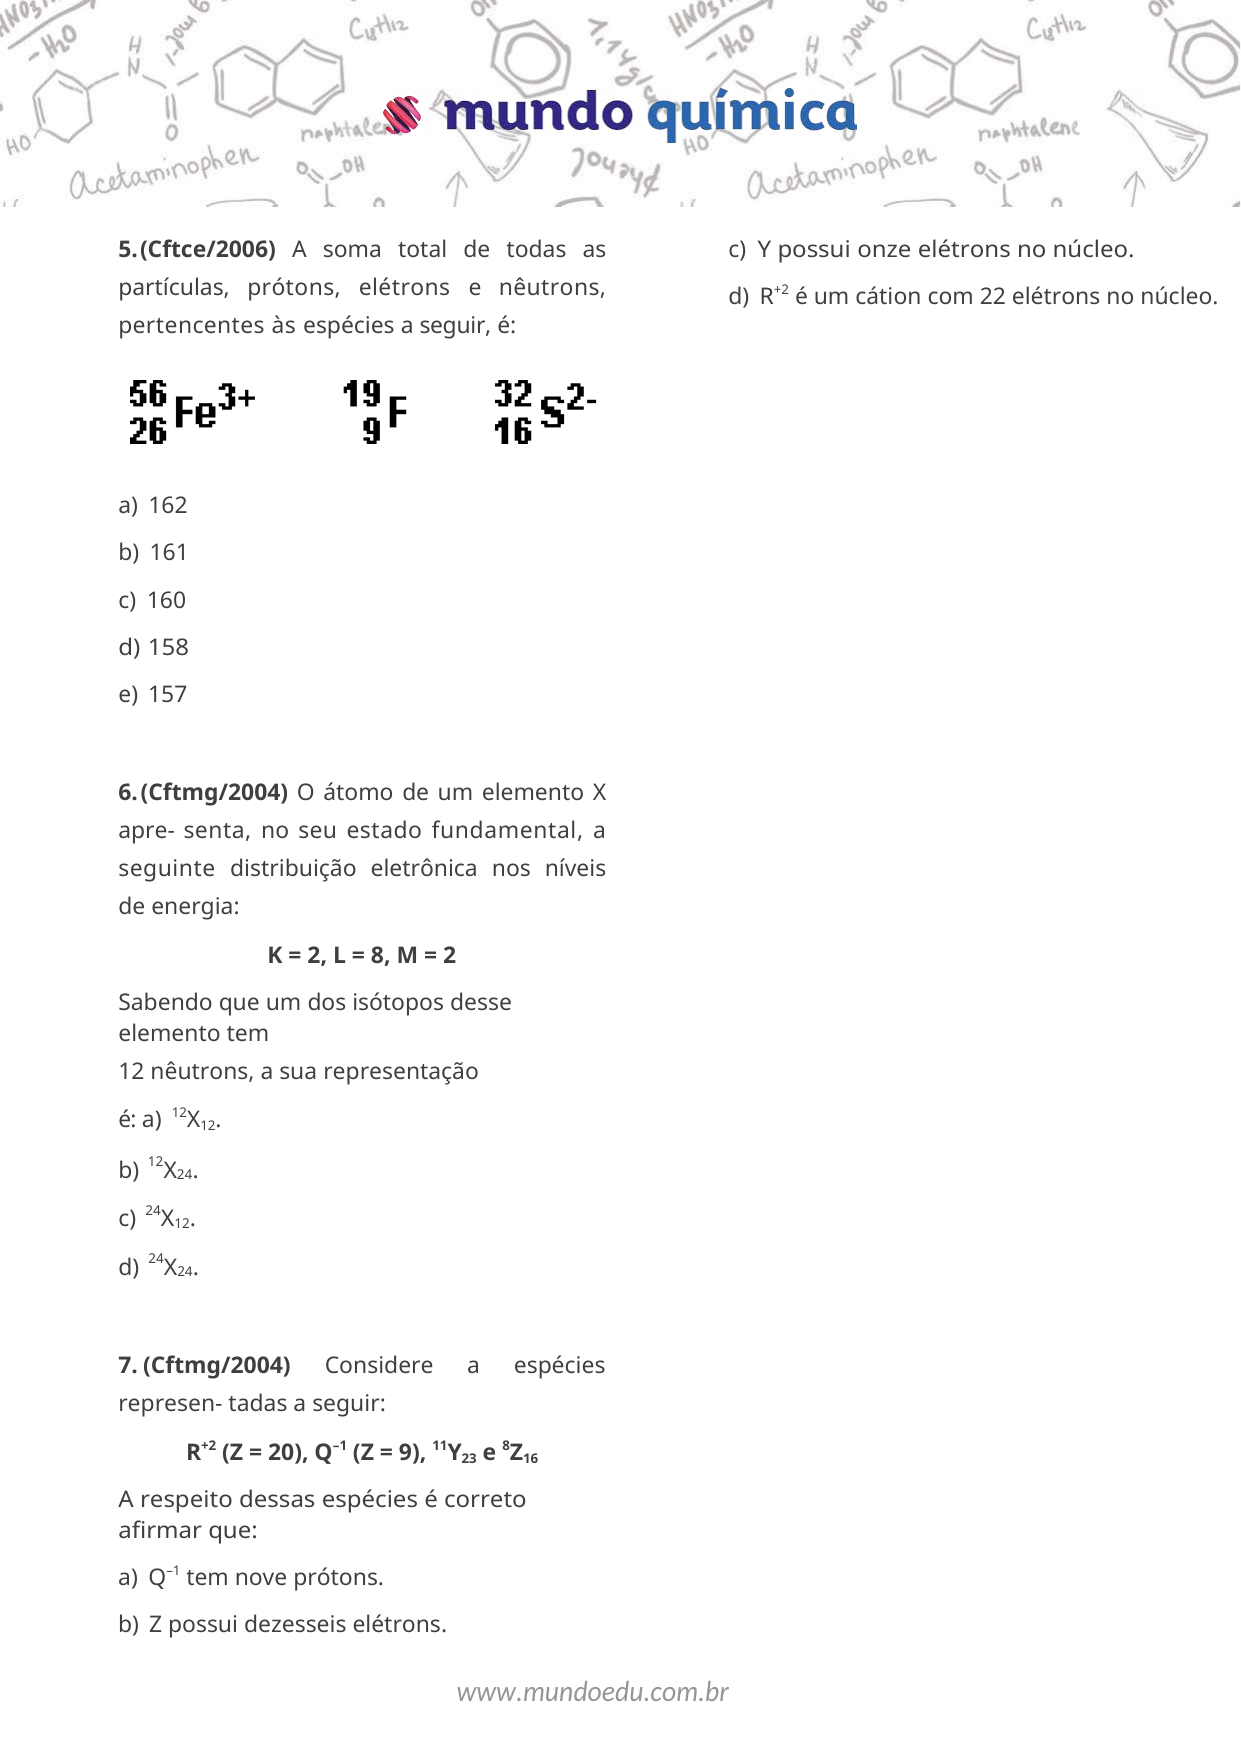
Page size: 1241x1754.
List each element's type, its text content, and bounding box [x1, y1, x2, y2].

text b) 161 [118, 536, 606, 568]
list R+2 é um cátion com 22 elétrons no núcleo. [728, 280, 1240, 311]
text Sabendo que um dos isótopos desse elemento tem [118, 986, 606, 1048]
picture [130, 380, 597, 444]
text a) 162 [118, 489, 606, 520]
text b) 12X24. [118, 1152, 606, 1185]
text A respeito dessas espécies é correto afirmar que: [118, 1483, 606, 1545]
list Z possui dezesseis elétrons. [118, 1608, 606, 1639]
list Q–1 tem nove prótons. [118, 1561, 606, 1592]
picture [0, 0, 1241, 207]
list (Cftmg/2004) Considere a espécies represen- tadas a seguir: [118, 1349, 605, 1418]
text c) 160 [118, 583, 606, 615]
list (Cftce/2006) A soma total de todas as partículas, prótons, elétrons e nêutrons, pertencentes às espécies a seguir, é: [118, 233, 606, 340]
text d) 158 [118, 631, 606, 662]
text 12 nêutrons, a sua representação é: a) 12X12. [118, 1054, 488, 1134]
text K = 2, L = 8, M = 2 [170, 939, 553, 970]
list (Cftmg/2004) O átomo de um elemento X apre- senta, no seu estado fundamental, a seguinte distribuição eletrônica nos níveis de energia: [118, 776, 606, 921]
text c) 24X12. [118, 1201, 606, 1233]
text e) 157 [118, 678, 606, 709]
text d) 24X24. [118, 1249, 606, 1282]
text R+2 (Z = 20), Q–1 (Z = 9), 11Y23 e 8Z16 [171, 1436, 553, 1467]
list Y possui onze elétrons no núcleo. [728, 233, 1240, 264]
